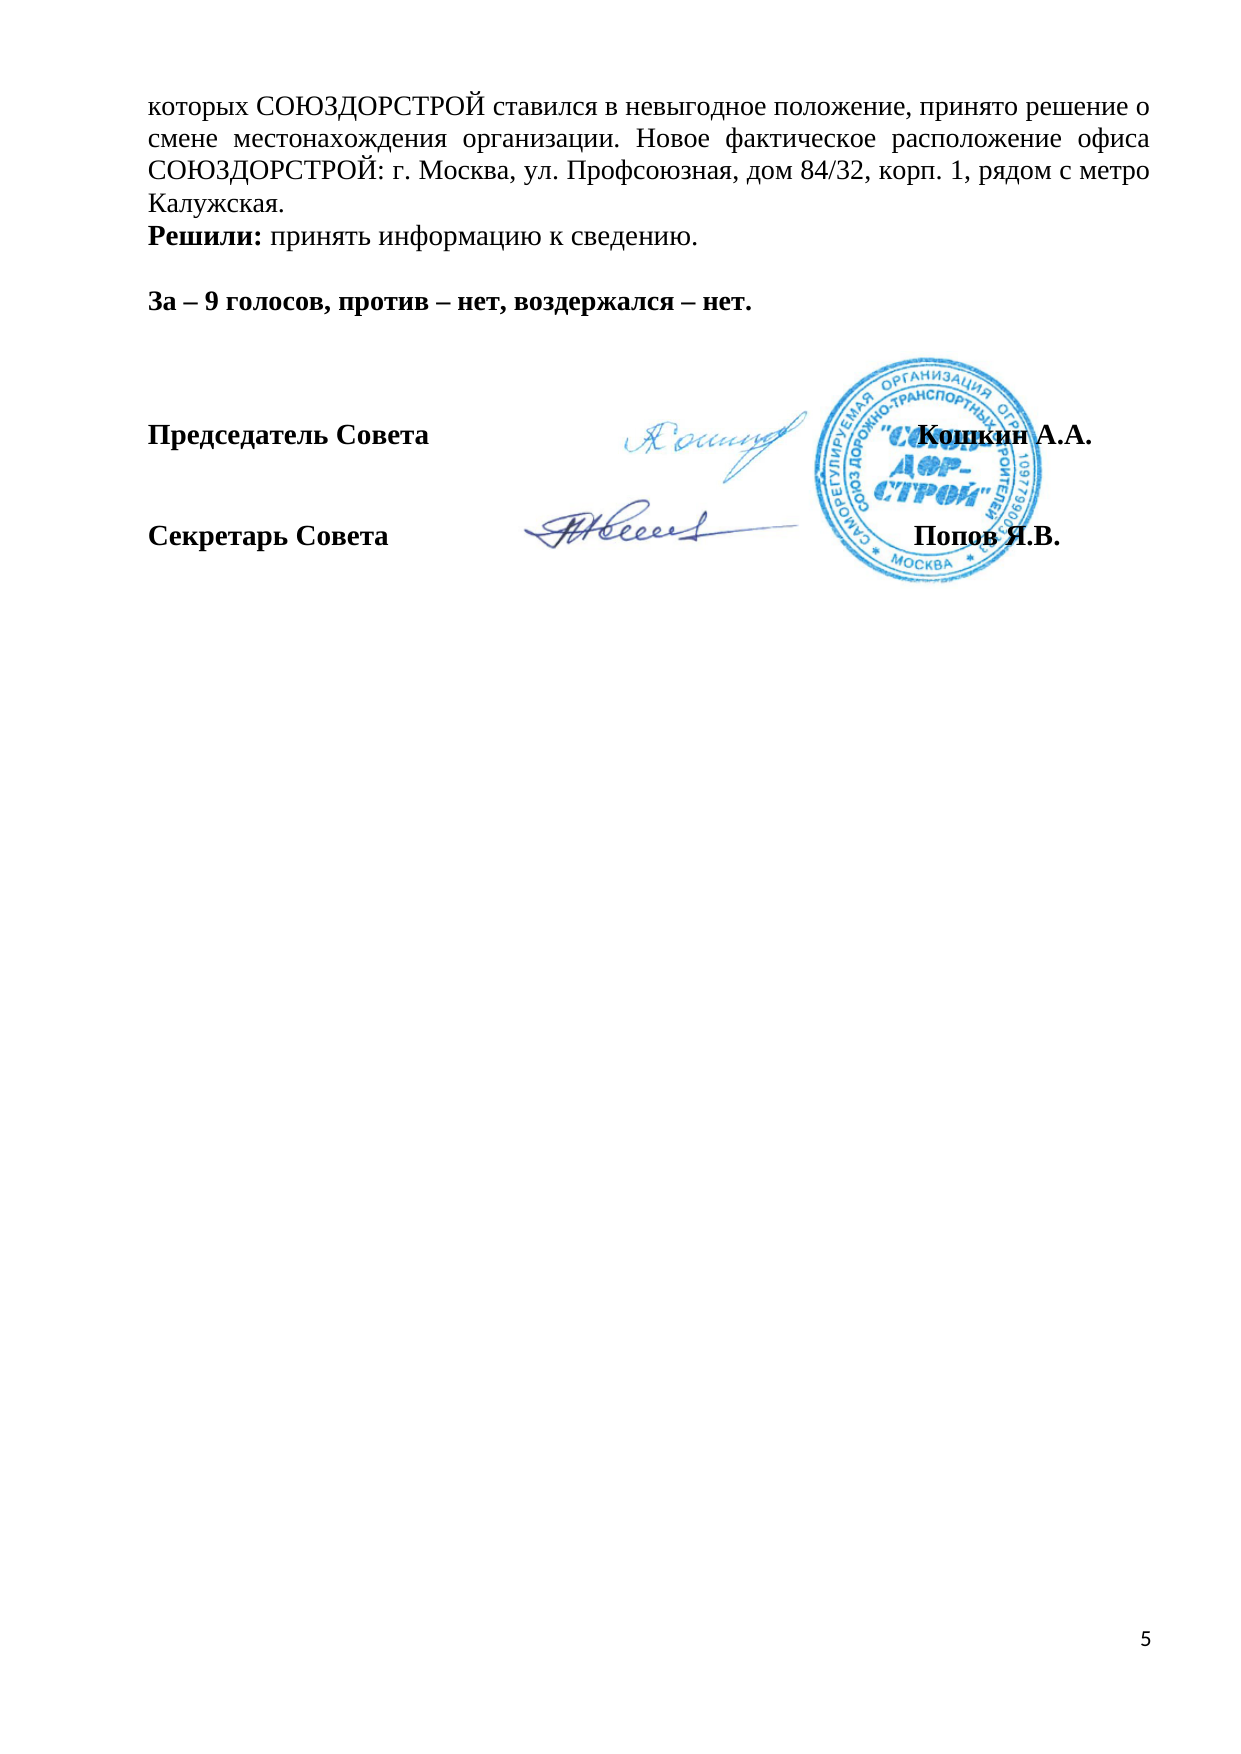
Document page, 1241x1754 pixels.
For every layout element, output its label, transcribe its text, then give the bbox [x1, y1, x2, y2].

picture [537, 351, 1057, 417]
text Председатель Совета Кошкин А.А. [148, 417, 1152, 451]
text Секретарь Совета Попов Я.В. [148, 518, 1152, 551]
text Решили: принять информацию к сведению. [148, 218, 1152, 252]
picture [501, 451, 1057, 518]
text За – 9 голосов, против – нет, воздержался – нет. [148, 284, 1152, 317]
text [148, 89, 1152, 218]
picture [501, 551, 1057, 589]
